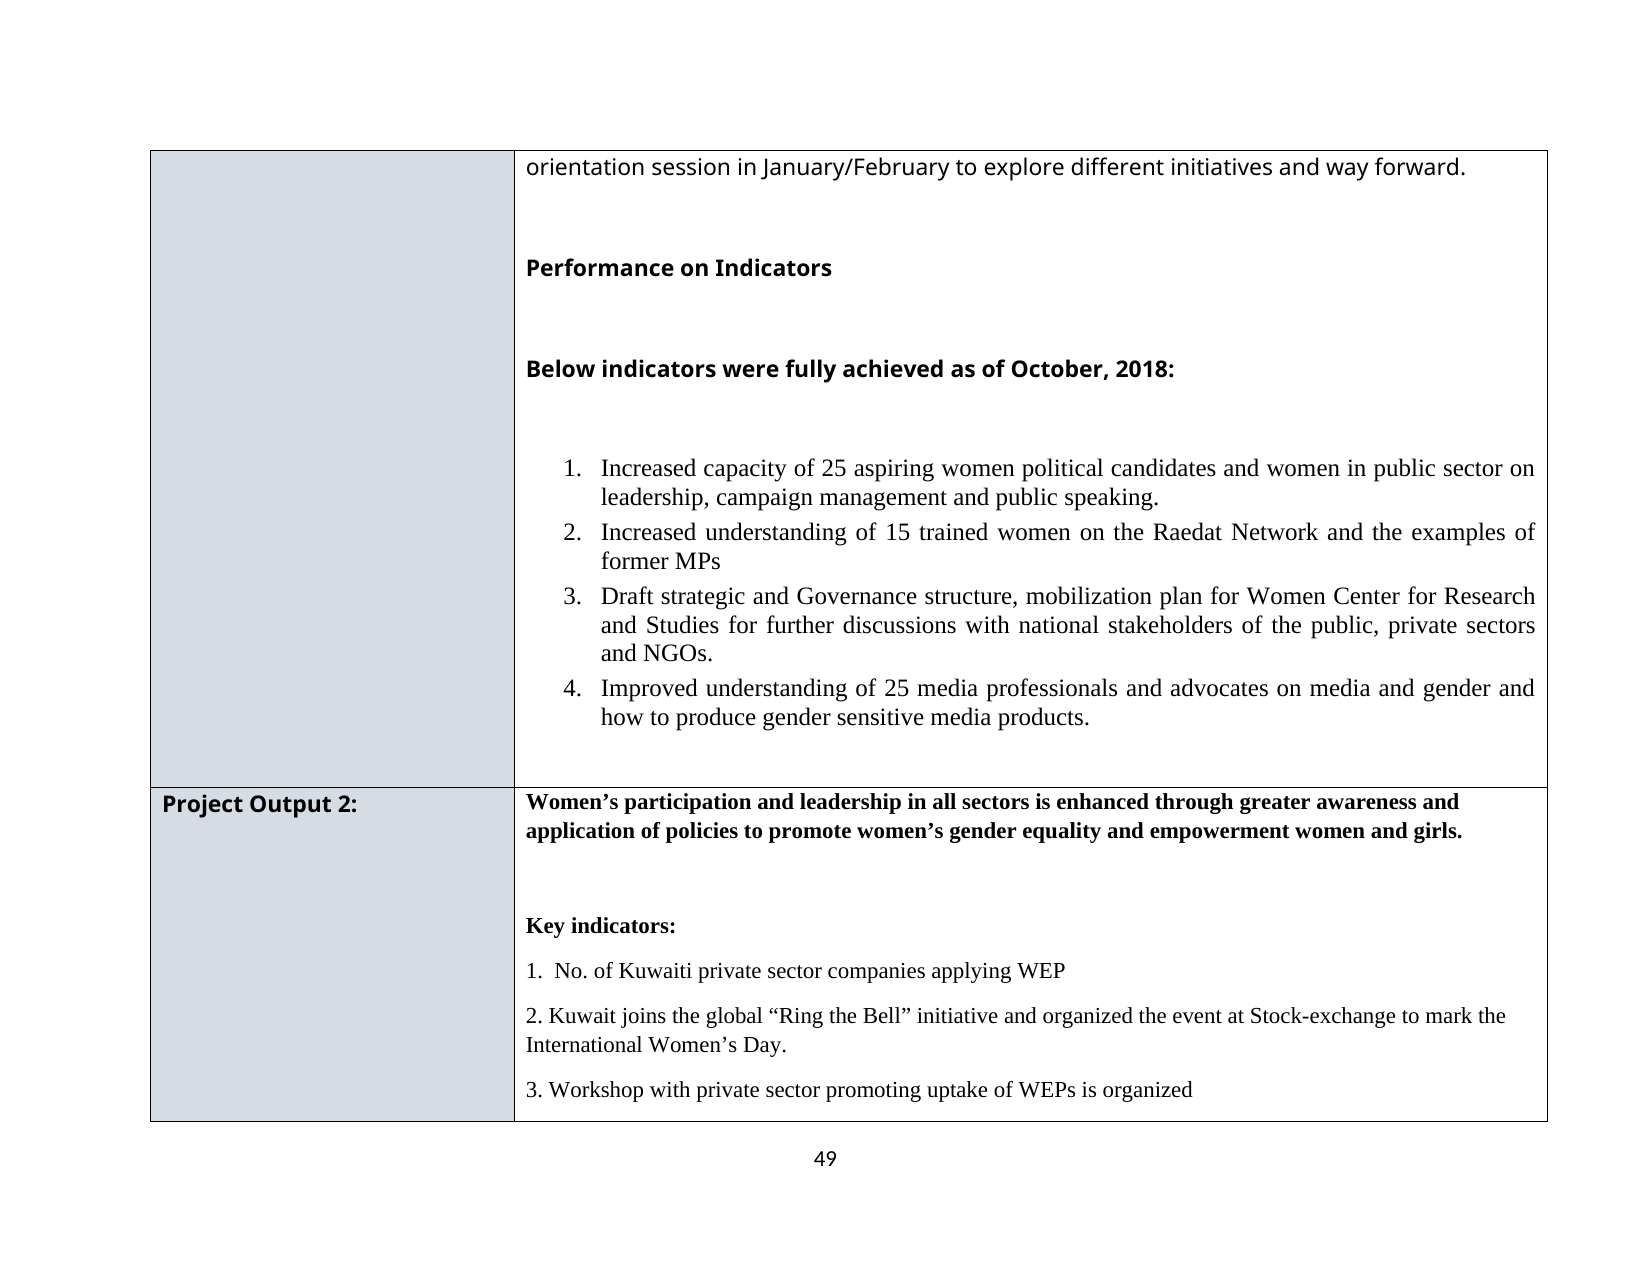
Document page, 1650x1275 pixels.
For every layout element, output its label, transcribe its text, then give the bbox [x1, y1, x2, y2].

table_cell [151, 151, 514, 787]
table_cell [515, 151, 1547, 787]
table_cell Project Output 2: [151, 788, 514, 1121]
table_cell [515, 788, 1547, 1121]
